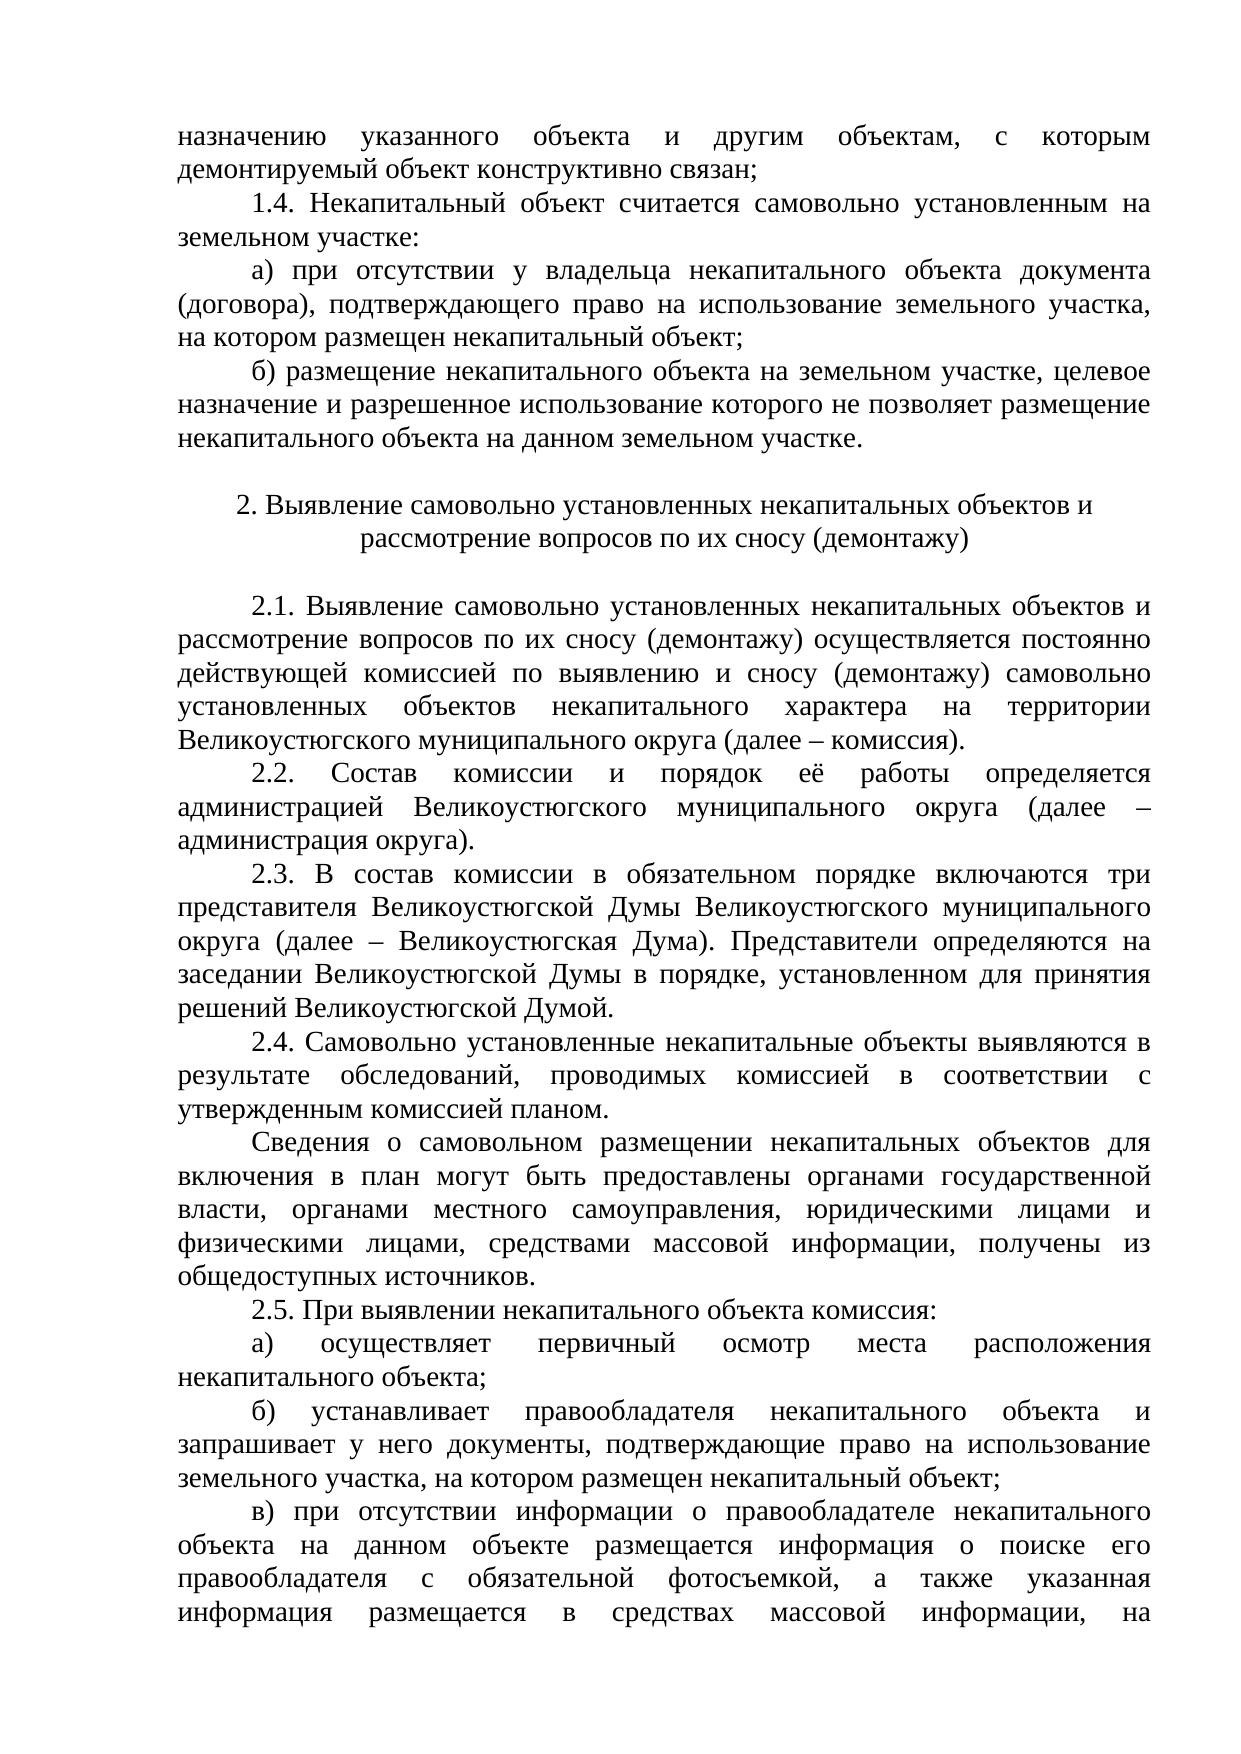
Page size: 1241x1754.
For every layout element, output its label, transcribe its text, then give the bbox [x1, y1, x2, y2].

text б) размещение некапитального объекта на земельном участке, целевое назначение и разрешенное использование которого не позволяет размещение некапитального объекта на данном земельном участке. [177, 353, 1152, 453]
text 2. Выявление самовольно установленных некапитальных объектов и рассмотрение вопросов по их сносу (демонтажу) [177, 487, 1152, 554]
text 2.3. В состав комиссии в обязательном порядке включаются три представителя Великоустюгской Думы Великоустюгского муниципального округа (далее – Великоустюгская Дума). Представители определяются на заседании Великоустюгской Думы в порядке, установленном для принятия решений Великоустюгской Думой. [177, 856, 1152, 1024]
text а) осуществляет первичный осмотр места расположения некапитального объекта; [177, 1326, 1152, 1393]
text 2.2. Состав комиссии и порядок её работы определяется администрацией Великоустюгского муниципального округа (далее – администрация округа). [177, 755, 1152, 856]
text 1.4. Некапитальный объект считается самовольно установленным на земельном участке: [177, 185, 1152, 252]
text 2.4. Самовольно установленные некапитальные объекты выявляются в результате обследований, проводимых комиссией в соответствии с утвержденным комиссией планом. [177, 1024, 1152, 1124]
text а) при отсутствии у владельца некапитального объекта документа (договора), подтверждающего право на использование земельного участка, на котором размещен некапитальный объект; [177, 252, 1152, 353]
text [177, 118, 1152, 185]
text Сведения о самовольном размещении некапитальных объектов для включения в план могут быть предоставлены органами государственной власти, органами местного самоуправления, юридическими лицами и физическими лицами, средствами массовой информации, получены из общедоступных источников. [177, 1124, 1152, 1292]
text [177, 1493, 1152, 1627]
text 2.1. Выявление самовольно установленных некапитальных объектов и рассмотрение вопросов по их сносу (демонтажу) осуществляется постоянно действующей комиссией по выявлению и сносу (демонтажу) самовольно установленных объектов некапитального характера на территории Великоустюгского муниципального округа (далее – комиссия). [177, 588, 1152, 755]
text б) устанавливает правообладателя некапитального объекта и запрашивает у него документы, подтверждающие право на использование земельного участка, на котором размещен некапитальный объект; [177, 1393, 1152, 1493]
text 2.5. При выявлении некапитального объекта комиссия: [177, 1292, 1152, 1326]
